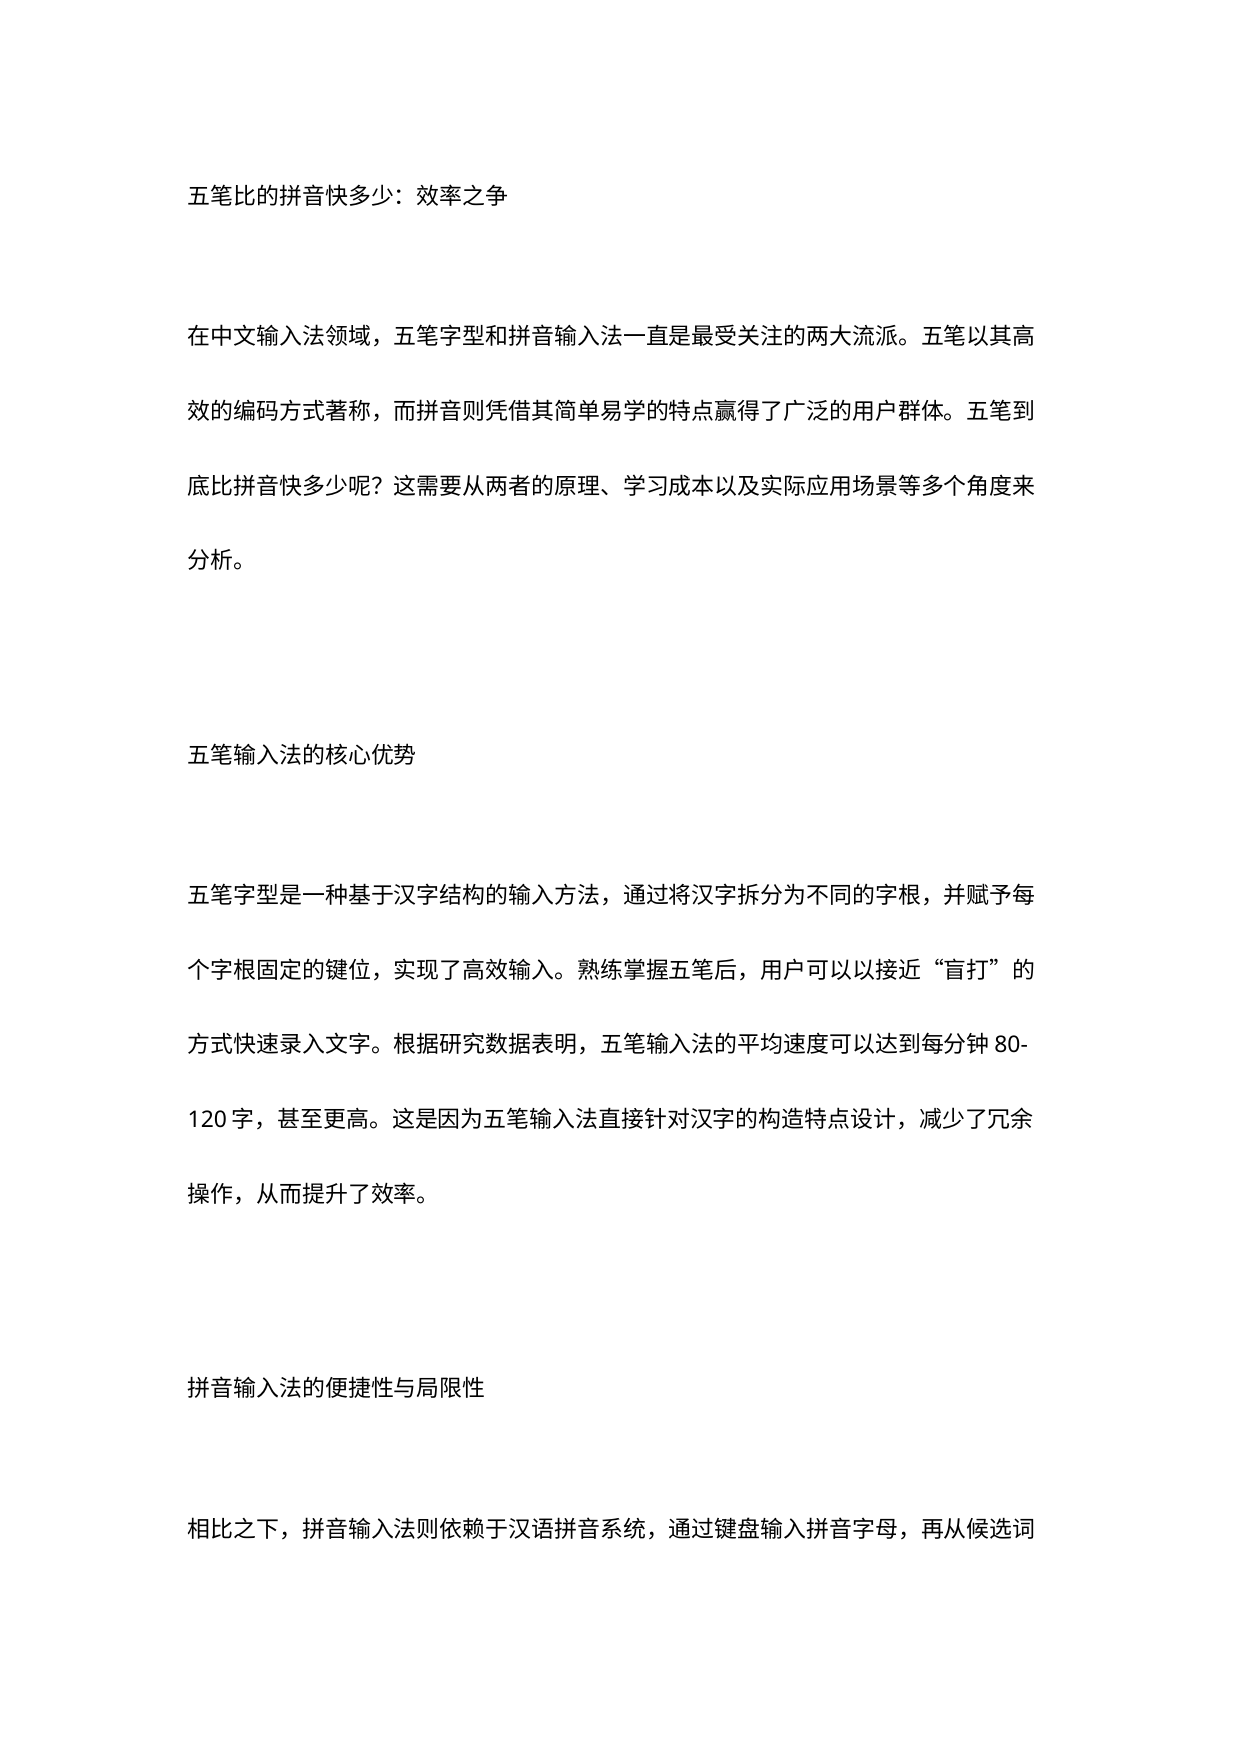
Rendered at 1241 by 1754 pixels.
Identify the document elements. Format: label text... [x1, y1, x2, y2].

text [187, 1494, 1053, 1559]
text 拼音输入法的便捷性与局限性 [187, 1354, 1053, 1419]
text 五笔字型是一种基于汉字结构的输入方法，通过将汉字拆分为不同的字根，并赋予每个字根固定的键位，实现了高效输入。熟练掌握五笔后，用户可以以接近“盲打”的方式快速录入文字。根据研究数据表明，五笔输入法的平均速度可以达到每分钟80-120字，甚至更高。这是因为五笔输入法直接针对汉字的构造特点设计，减少了冗余操作，从而提升了效率。 [187, 861, 1053, 1225]
text 在中文输入法领域，五笔字型和拼音输入法一直是最受关注的两大流派。五笔以其高效的编码方式著称，而拼音则凭借其简单易学的特点赢得了广泛的用户群体。五笔到底比拼音快多少呢？这需要从两者的原理、学习成本以及实际应用场景等多个角度来分析。 [187, 302, 1053, 591]
text 五笔输入法的核心优势 [187, 721, 1053, 786]
text 五笔比的拼音快多少：效率之争 [187, 162, 1053, 227]
